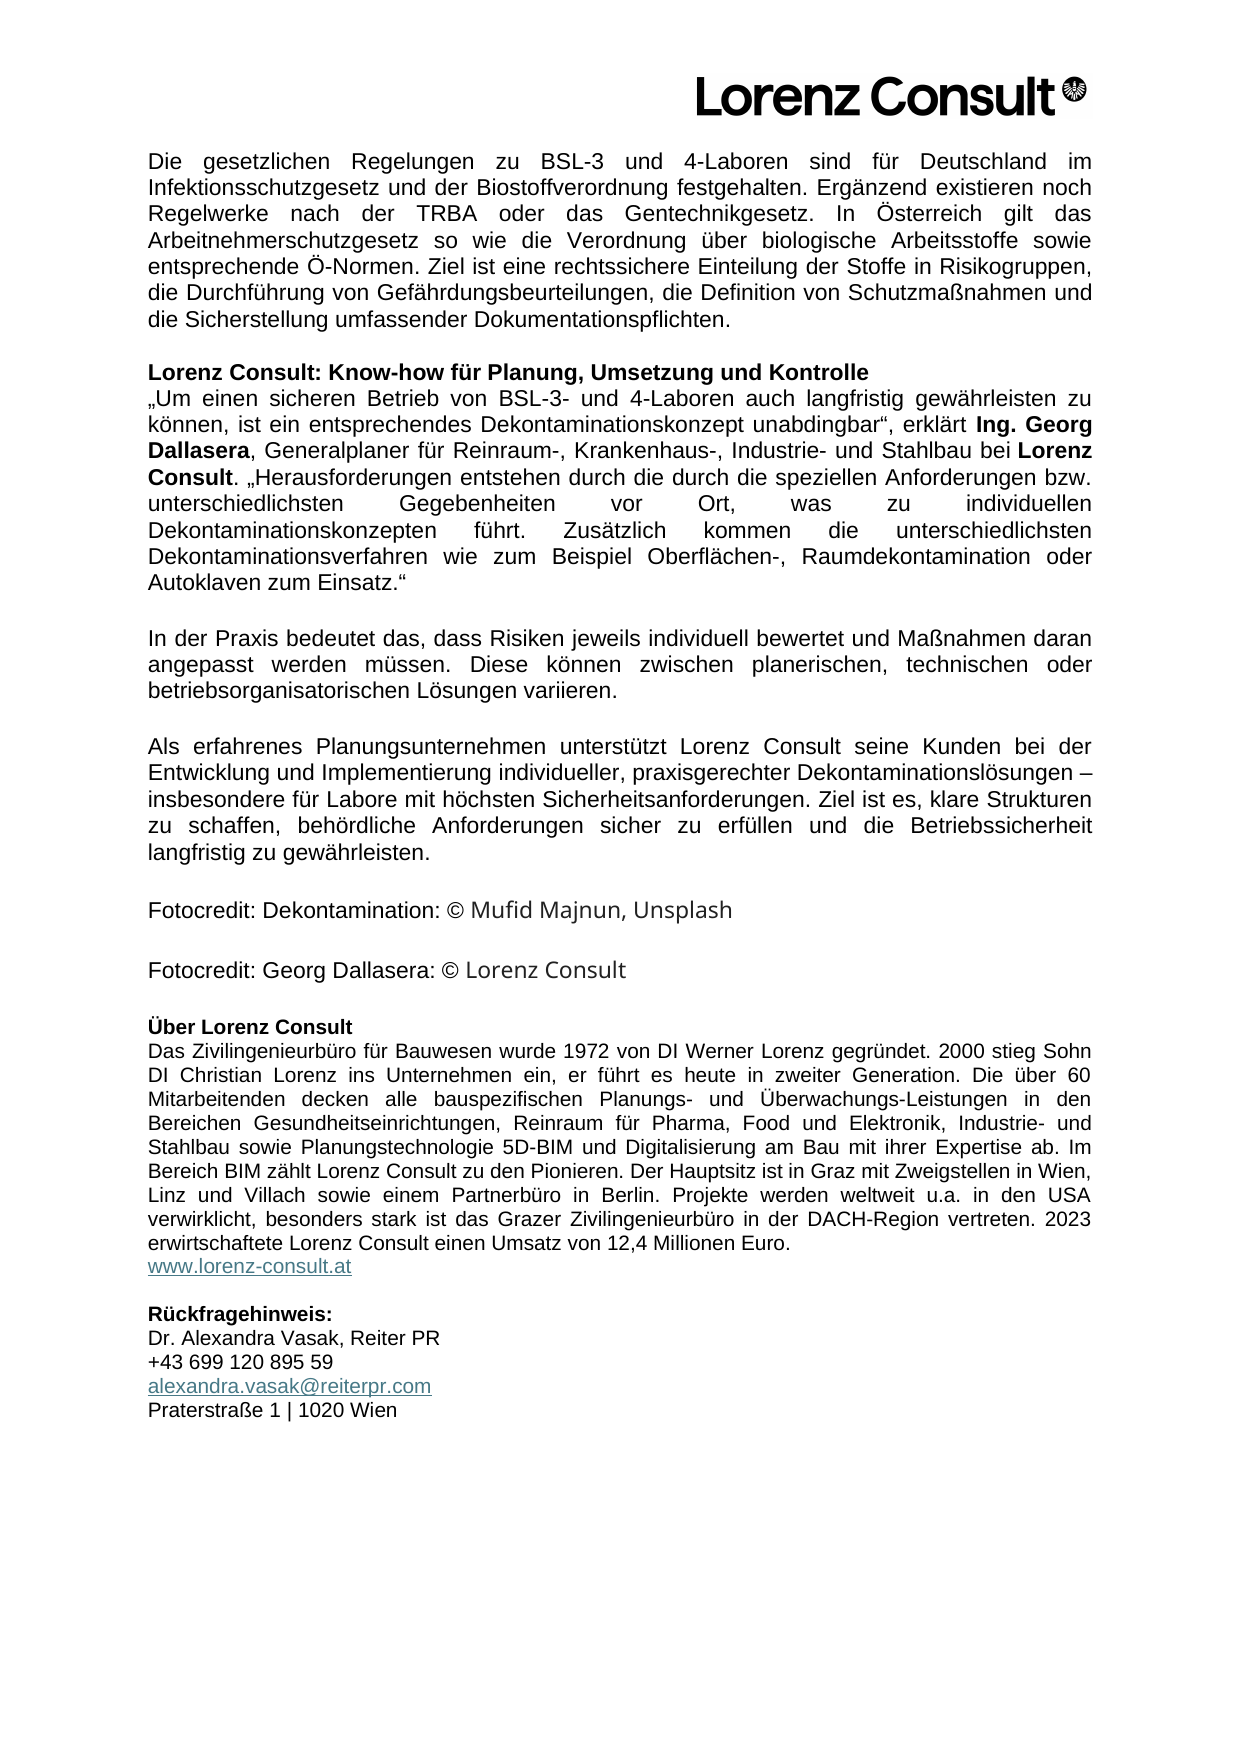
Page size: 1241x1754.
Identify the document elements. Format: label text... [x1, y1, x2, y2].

text +43 699 120 895 59 [148, 1350, 1093, 1374]
text www.lorenz-consult.at [148, 1254, 1093, 1278]
text In der Praxis bedeutet das, dass Risiken jeweils individuell bewertet und Maßnahmen daran angepasst werden müssen. Diese können zwischen planerischen, technischen oder betriebsorganisatorischen Lösungen variieren. [148, 625, 1093, 704]
picture [692, 73, 1093, 119]
text Die gesetzlichen Regelungen zu BSL-3 und 4-Laboren sind für Deutschland im Infektionsschutzgesetz und der Biostoffverordnung festgehalten. Ergänzend existieren noch Regelwerke nach der TRBA oder das Gentechnikgesetz. In Österreich gilt das Arbeitnehmerschutzgesetz so wie die Verordnung über biologische Arbeitsstoffe sowie entsprechende Ö-Normen. Ziel ist eine rechtssichere Einteilung der Stoffe in Risikogruppen, die Durchführung von Gefährdungsbeurteilungen, die Definition von Schutzmaßnahmen und die Sicherstellung umfassender Dokumentationspflichten. [148, 148, 1093, 332]
text Fotocredit: Georg Dallasera: © Lorenz Consult [148, 954, 1093, 986]
text „Um einen sicheren Betrieb von BSL-3- und 4-Laboren auch langfristig gewährleisten zu können, ist ein entsprechendes Dekontaminationskonzept unabdingbar“, erklärt Ing. Georg Dallasera, Generalplaner für Reinraum-, Krankenhaus-, Industrie- und Stahlbau bei Lorenz Consult. „Herausforderungen entstehen durch die durch die speziellen Anforderungen bzw. unterschiedlichsten Gegebenheiten vor Ort, was zu individuellen Dekontaminationskonzepten führt. Zusätzlich kommen die unterschiedlichsten Dekontaminationsverfahren wie zum Beispiel Oberflächen-, Raumdekontamination oder Autoklaven zum Einsatz.“ [148, 385, 1093, 596]
text Lorenz Consult: Know-how für Planung, Umsetzung und Kontrolle [148, 358, 1093, 385]
text Über Lorenz Consult [148, 1015, 1093, 1039]
text Als erfahrenes Planungsunternehmen unterstützt Lorenz Consult seine Kunden bei der Entwicklung und Implementierung individueller, praxisgerechter Dekontaminationslösungen – insbesondere für Labore mit höchsten Sicherheitsanforderungen. Ziel ist es, klare Strukturen zu schaffen, behördliche Anforderungen sicher zu erfüllen und die Betriebssicherheit langfristig zu gewährleisten. [148, 733, 1093, 865]
text Praterstraße 1 | 1020 Wien [148, 1398, 1093, 1422]
text alexandra.vasak@reiterpr.com [148, 1374, 1093, 1398]
text Rückfragehinweis: [148, 1302, 1093, 1326]
text Fotocredit: Dekontamination: © Mufid Majnun, Unsplash [148, 894, 1093, 925]
text Dr. Alexandra Vasak, Reiter PR [148, 1326, 1093, 1350]
text Das Zivilingenieurbüro für Bauwesen wurde 1972 von DI Werner Lorenz gegründet. 2000 stieg Sohn DI Christian Lorenz ins Unternehmen ein, er führt es heute in zweiter Generation. Die über 60 Mitarbeitenden decken alle bauspezifischen Planungs- und Überwachungs-Leistungen in den Bereichen Gesundheitseinrichtungen, Reinraum für Pharma, Food und Elektronik, Industrie- und Stahlbau sowie Planungstechnologie 5D-BIM und Digitalisierung am Bau mit ihrer Expertise ab. Im Bereich BIM zählt Lorenz Consult zu den Pionieren. Der Hauptsitz ist in Graz mit Zweigstellen in Wien, Linz und Villach sowie einem Partnerbüro in Berlin. Projekte werden weltweit u.a. in den USA verwirklicht, besonders stark ist das Grazer Zivilingenieurbüro in der DACH-Region vertreten. 2023 erwirtschaftete Lorenz Consult einen Umsatz von 12,4 Millionen Euro. [148, 1039, 1093, 1254]
